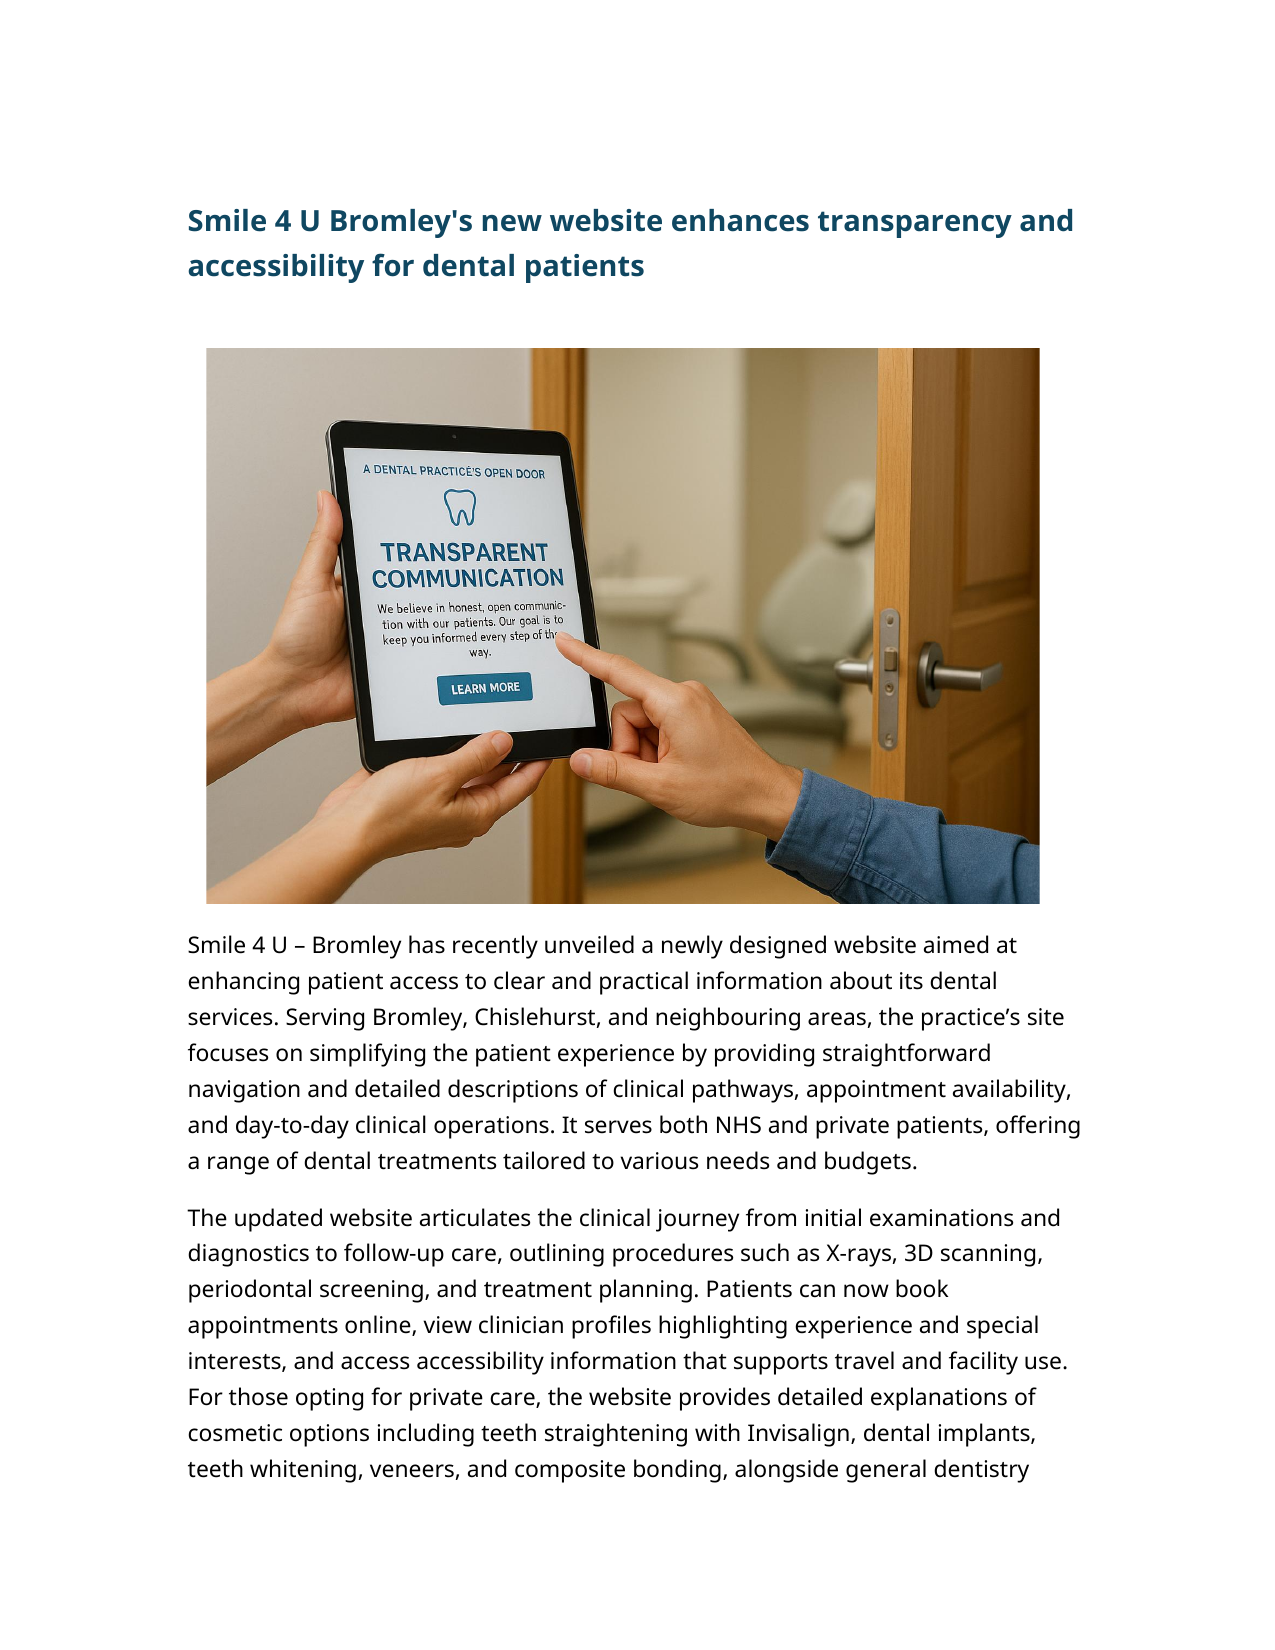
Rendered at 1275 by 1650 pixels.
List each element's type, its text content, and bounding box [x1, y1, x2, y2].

picture [206, 348, 1040, 904]
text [187, 1201, 1087, 1484]
text Smile 4 U – Bromley has recently unveiled a newly designed website aimed at enhancing patient access to clear and practical information about its dental services. Serving Bromley, Chislehurst, and neighbouring areas, the practice’s site focuses on simplifying the patient experience by providing straightforward navigation and detailed descriptions of clinical pathways, appointment availability, and day-to-day clinical operations. It serves both NHS and private patients, offering a range of dental treatments tailored to various needs and budgets. [187, 929, 1087, 1176]
subtitle Smile 4 U Bromley's new website enhances transparency and accessibility for dental patients [187, 200, 1087, 285]
